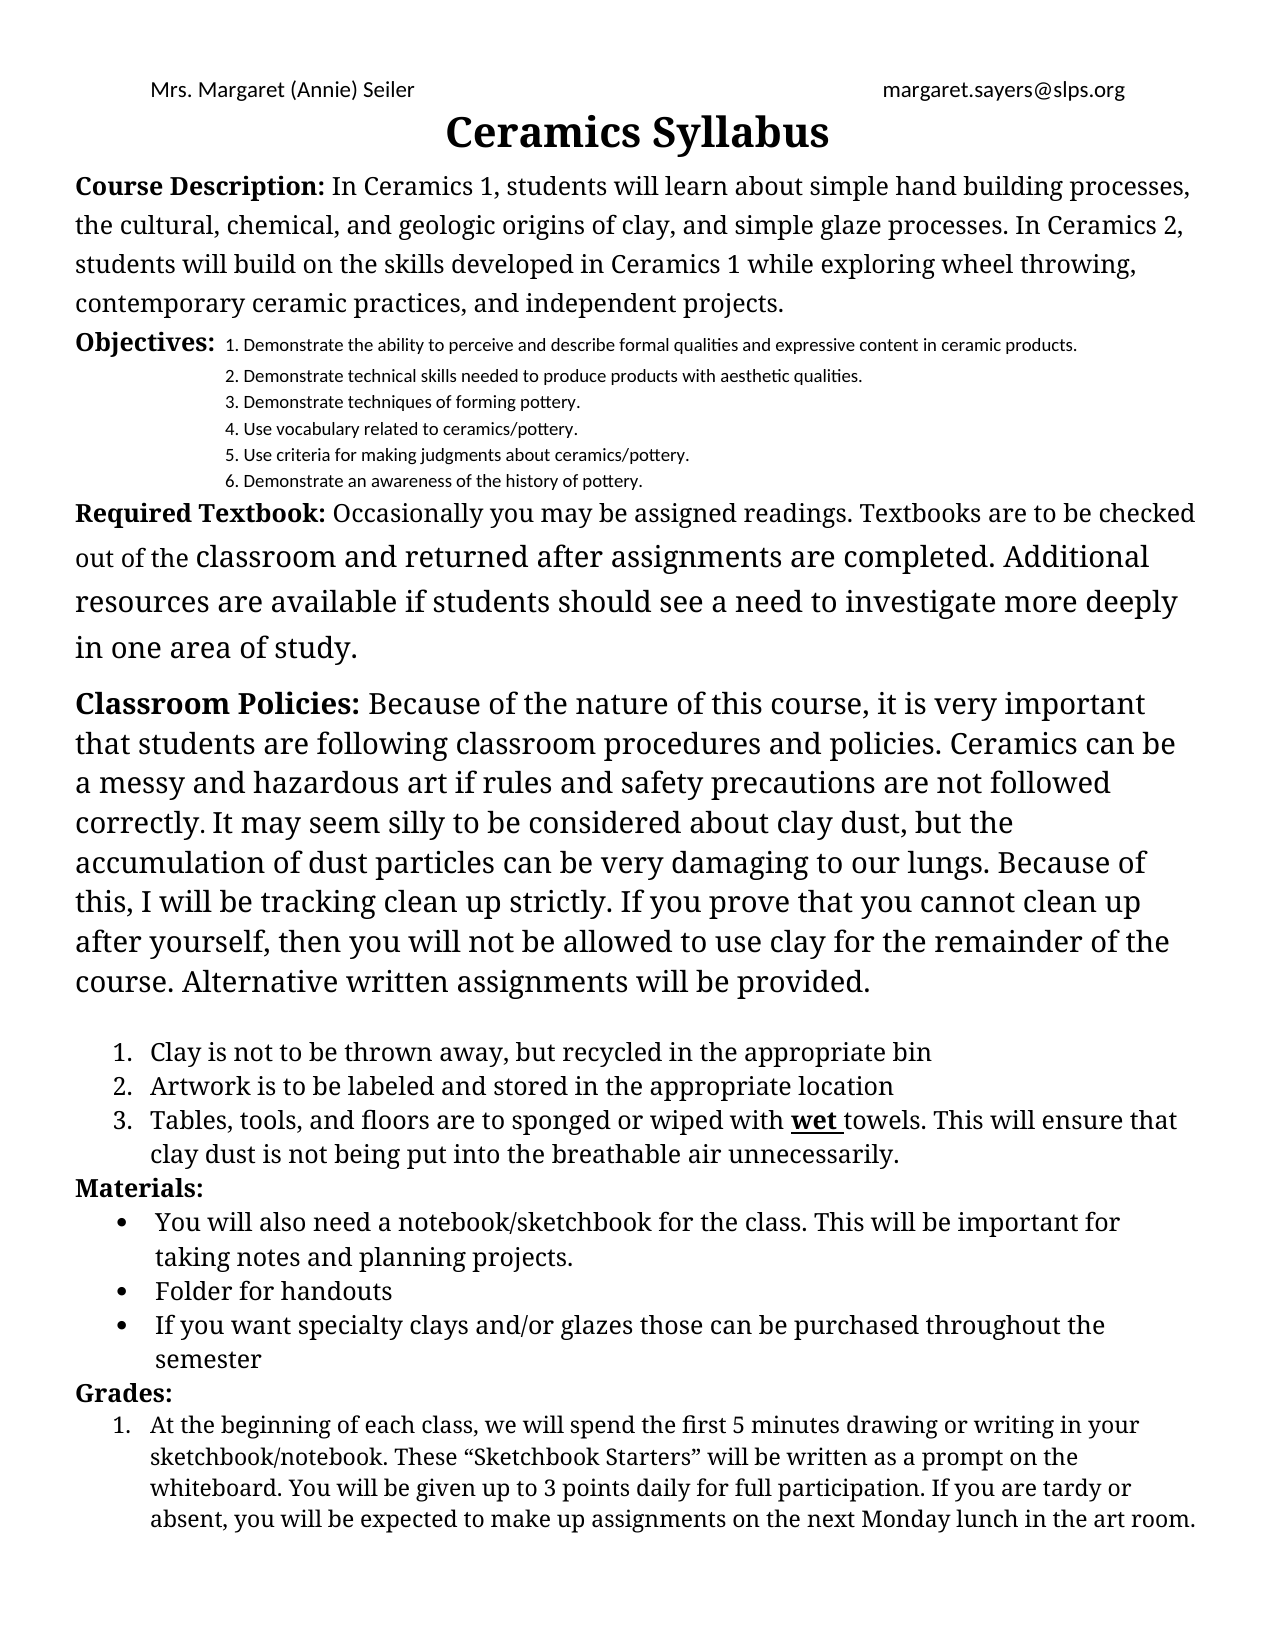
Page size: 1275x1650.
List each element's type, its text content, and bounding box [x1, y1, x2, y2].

list At the beginning of each class, we will spend the first 5 minutes drawing or writing in your sketchbook/notebook. These “Sketchbook Starters” will be written as a prompt on the whiteboard. You will be given up to 3 points daily for full participation. If you are tardy or absent, you will be expected to make up assignments on the next Monday lunch in the art room. [112, 1409, 1200, 1562]
text 4. Use vocabulary related to ceramics/pottery. [150, 417, 1200, 440]
text Course Description: In Ceramics 1, students will learn about simple hand building processes, the cultural, chemical, and geologic origins of clay, and simple glaze processes. In Ceramics 2, students will build on the skills developed in Ceramics 1 while exploring wheel throwing, contemporary ceramic practices, and independent projects. [75, 168, 1200, 320]
list Artwork is to be labeled and stored in the appropriate location [112, 1069, 1200, 1103]
text Objectives: 1. Demonstrate the ability to perceive and describe formal qualities and expressive content in ceramic products. [75, 325, 1200, 359]
text 6. Demonstrate an awareness of the history of pottery. [150, 469, 1200, 492]
list Folder for handouts [117, 1273, 1200, 1307]
text Required Textbook: Occasionally you may be assigned readings. Textbooks are to be checked out of the classroom and returned after assignments are completed. Additional resources are available if students should see a need to investigate more deeply in one area of study. [75, 496, 1200, 667]
text Grades: [75, 1375, 1200, 1409]
list If you want specialty clays and/or glazes those can be purchased throughout the semester [117, 1307, 1200, 1375]
text Ceramics Syllabus [75, 103, 1200, 160]
text 2. Demonstrate technical skills needed to produce products with aesthetic qualities. [150, 364, 1200, 387]
list Tables, tools, and floors are to sponged or wiped with wet towels. This will ensure that clay dust is not being put into the breathable air unnecessarily. [112, 1103, 1200, 1171]
list Clay is not to be thrown away, but recycled in the appropriate bin [112, 1035, 1200, 1069]
text 5. Use criteria for making judgments about ceramics/pottery. [150, 443, 1200, 466]
text Materials: [75, 1171, 1200, 1205]
text 3. Demonstrate techniques of forming pottery. [150, 390, 1200, 413]
text Classroom Policies: Because of the nature of this course, it is very important that students are following classroom procedures and policies. Ceramics can be a messy and hazardous art if rules and safety precautions are not followed correctly. It may seem silly to be considered about clay dust, but the accumulation of dust particles can be very damaging to our lungs. Because of this, I will be tracking clean up strictly. If you prove that you cannot clean up after yourself, then you will not be allowed to use clay for the remainder of the course. Alternative written assignments will be provided. [75, 683, 1200, 1001]
list You will also need a notebook/sketchbook for the class. This will be important for taking notes and planning projects. [117, 1205, 1200, 1273]
